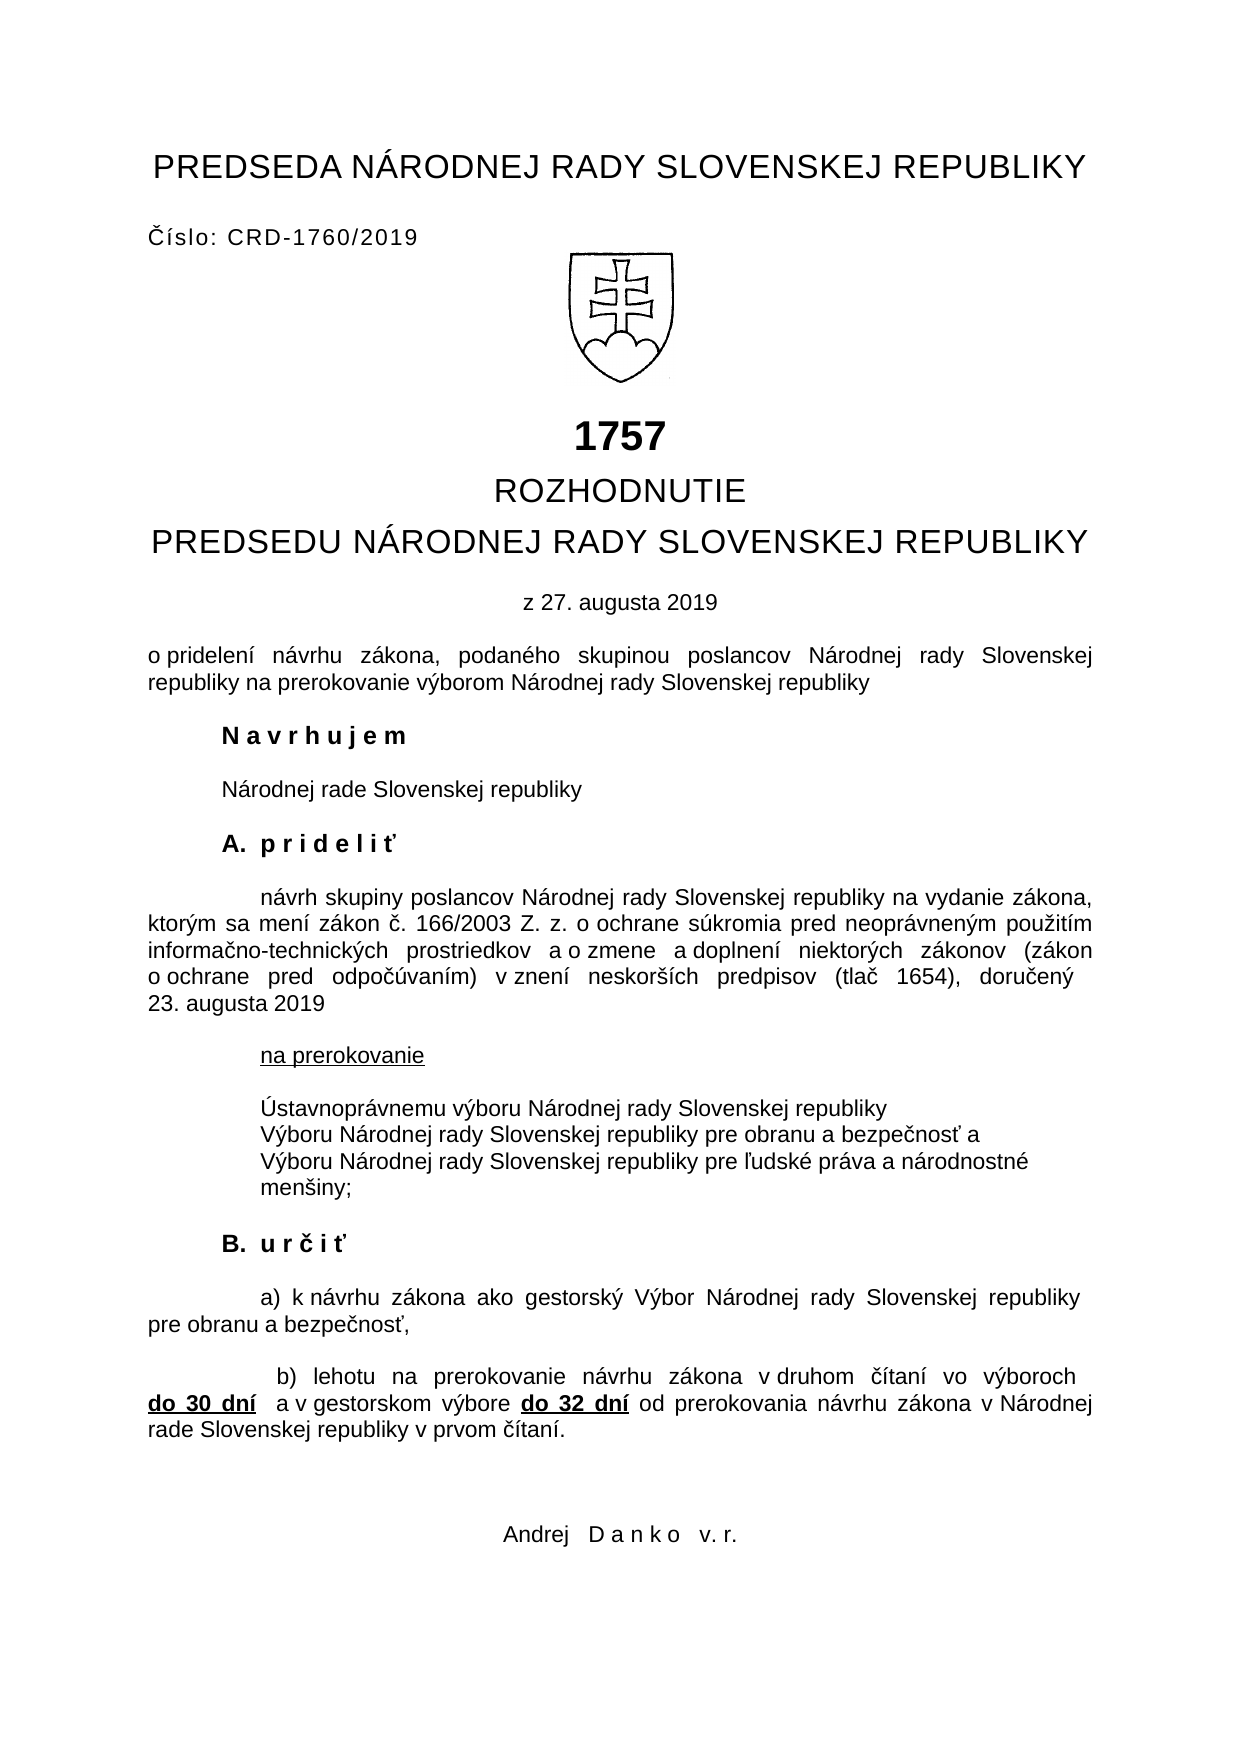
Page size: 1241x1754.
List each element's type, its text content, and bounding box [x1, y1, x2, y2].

text Ústavnoprávnemu výboru Národnej rady Slovenskej republiky [148, 1095, 1093, 1121]
text návrh skupiny poslancov Národnej rady Slovenskej republiky na vydanie zákona, ktorým sa mení zákon č. 166/2003 Z. z. o ochrane súkromia pred neoprávneným použitím informačno-technických prostriedkov a o zmene a doplnení niektorých zákonov (zákon o ochrane pred odpočúvaním) v znení neskorších predpisov (tlač 1654), doručený 23. augusta 2019 [148, 884, 1093, 1016]
text Číslo: CRD-1760/2019 [148, 223, 1093, 250]
subtitle ROZHODNUTIE [148, 471, 1093, 510]
text Výboru Národnej rady Slovenskej republiky pre ľudské práva a národnostné [148, 1148, 1093, 1174]
text b) lehotu na prerokovanie návrhu zákona v druhom čítaní vo výboroch do 30 dní a v gestorskom výbore do 32 dní od prerokovania návrhu zákona v Národnej rade Slovenskej republiky v prvom čítaní. [148, 1363, 1093, 1442]
text a) k návrhu zákona ako gestorský Výbor Národnej rady Slovenskej republiky pre obranu a bezpečnosť, [148, 1284, 1093, 1337]
picture [563, 250, 677, 386]
text B. u r č i ť [148, 1229, 1093, 1258]
text N a v r h u j e m [148, 721, 1093, 750]
subtitle PREDSEDU NÁRODNEJ RADY SLOVENSKEJ REPUBLIKY [148, 522, 1093, 561]
subtitle PREDSEDA NÁRODNEJ RADY SLOVENSKEJ REPUBLIKY [148, 148, 1093, 186]
text Národnej rade Slovenskej republiky [148, 776, 1093, 803]
text menšiny; [148, 1174, 1093, 1200]
text na prerokovanie [148, 1042, 1093, 1068]
text z 27. augusta 2019 [148, 589, 1093, 616]
text Výboru Národnej rady Slovenskej republiky pre obranu a bezpečnosť a [148, 1121, 1093, 1148]
text 1757 [148, 411, 1093, 459]
text A. p r i d e l i ť [148, 829, 1093, 858]
text Andrej D a n k o v. r. [148, 1521, 1093, 1548]
text o pridelení návrhu zákona, podaného skupinou poslancov Národnej rady Slovenskej republiky na prerokovanie výborom Národnej rady Slovenskej republiky [148, 642, 1093, 695]
